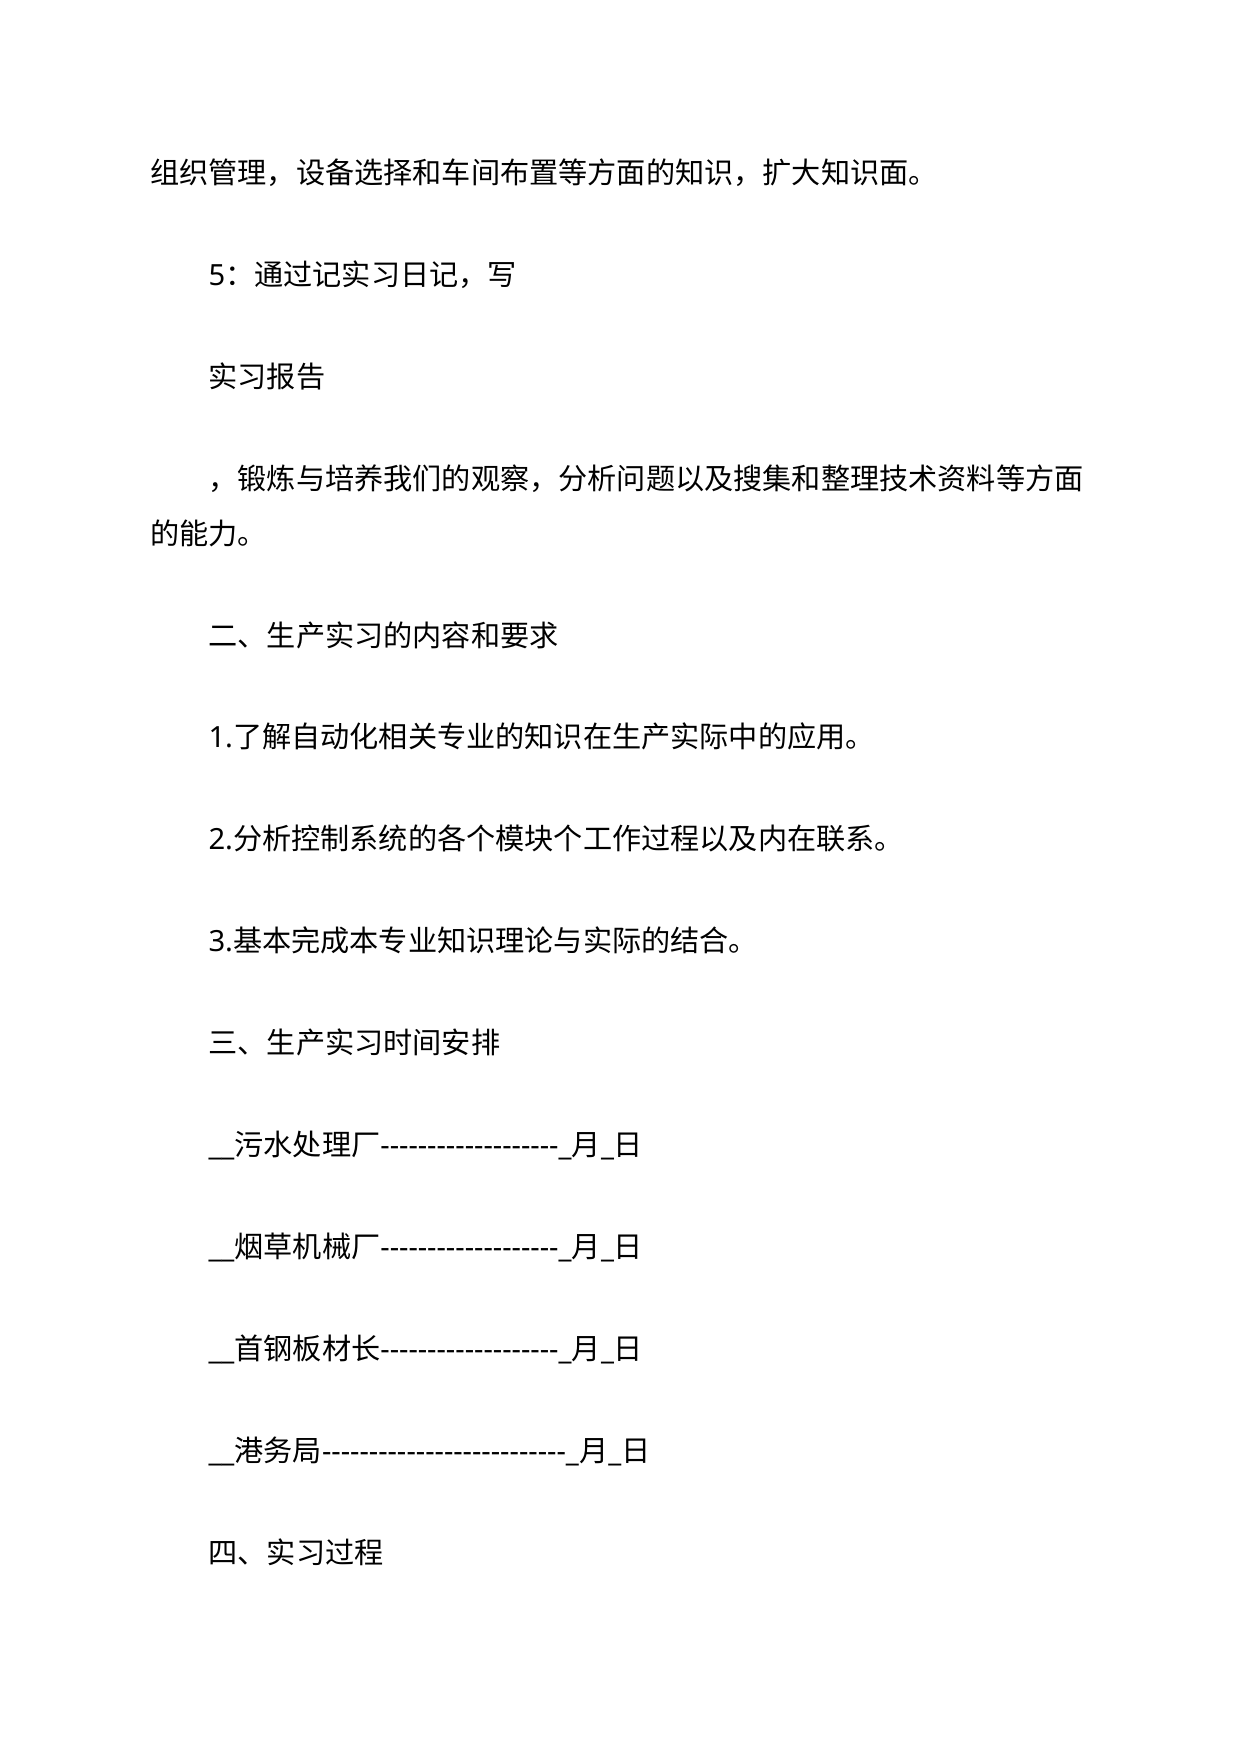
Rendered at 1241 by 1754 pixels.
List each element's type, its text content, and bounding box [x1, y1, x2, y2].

text 1.了解自动化相关专业的知识在生产实际中的应用。 [150, 714, 1090, 756]
text 2.分析控制系统的各个模块个工作过程以及内在联系。 [150, 816, 1090, 858]
text __港务局--------------------------_月_日 [150, 1428, 1090, 1470]
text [150, 150, 1090, 192]
text 3.基本完成本专业知识理论与实际的结合。 [150, 918, 1090, 960]
text 5：通过记实习日记，写 [150, 252, 1090, 294]
text __首钢板材长-------------------_月_日 [150, 1326, 1090, 1368]
text 四、实习过程 [150, 1529, 1090, 1572]
text ，锻炼与培养我们的观察，分析问题以及搜集和整理技术资料等方面的能力。 [150, 456, 1090, 553]
text 三、生产实习时间安排 [150, 1020, 1090, 1062]
text __烟草机械厂-------------------_月_日 [150, 1224, 1090, 1266]
text 实习报告 [150, 354, 1090, 396]
text __污水处理厂-------------------_月_日 [150, 1122, 1090, 1164]
text 二、生产实习的内容和要求 [150, 612, 1090, 654]
